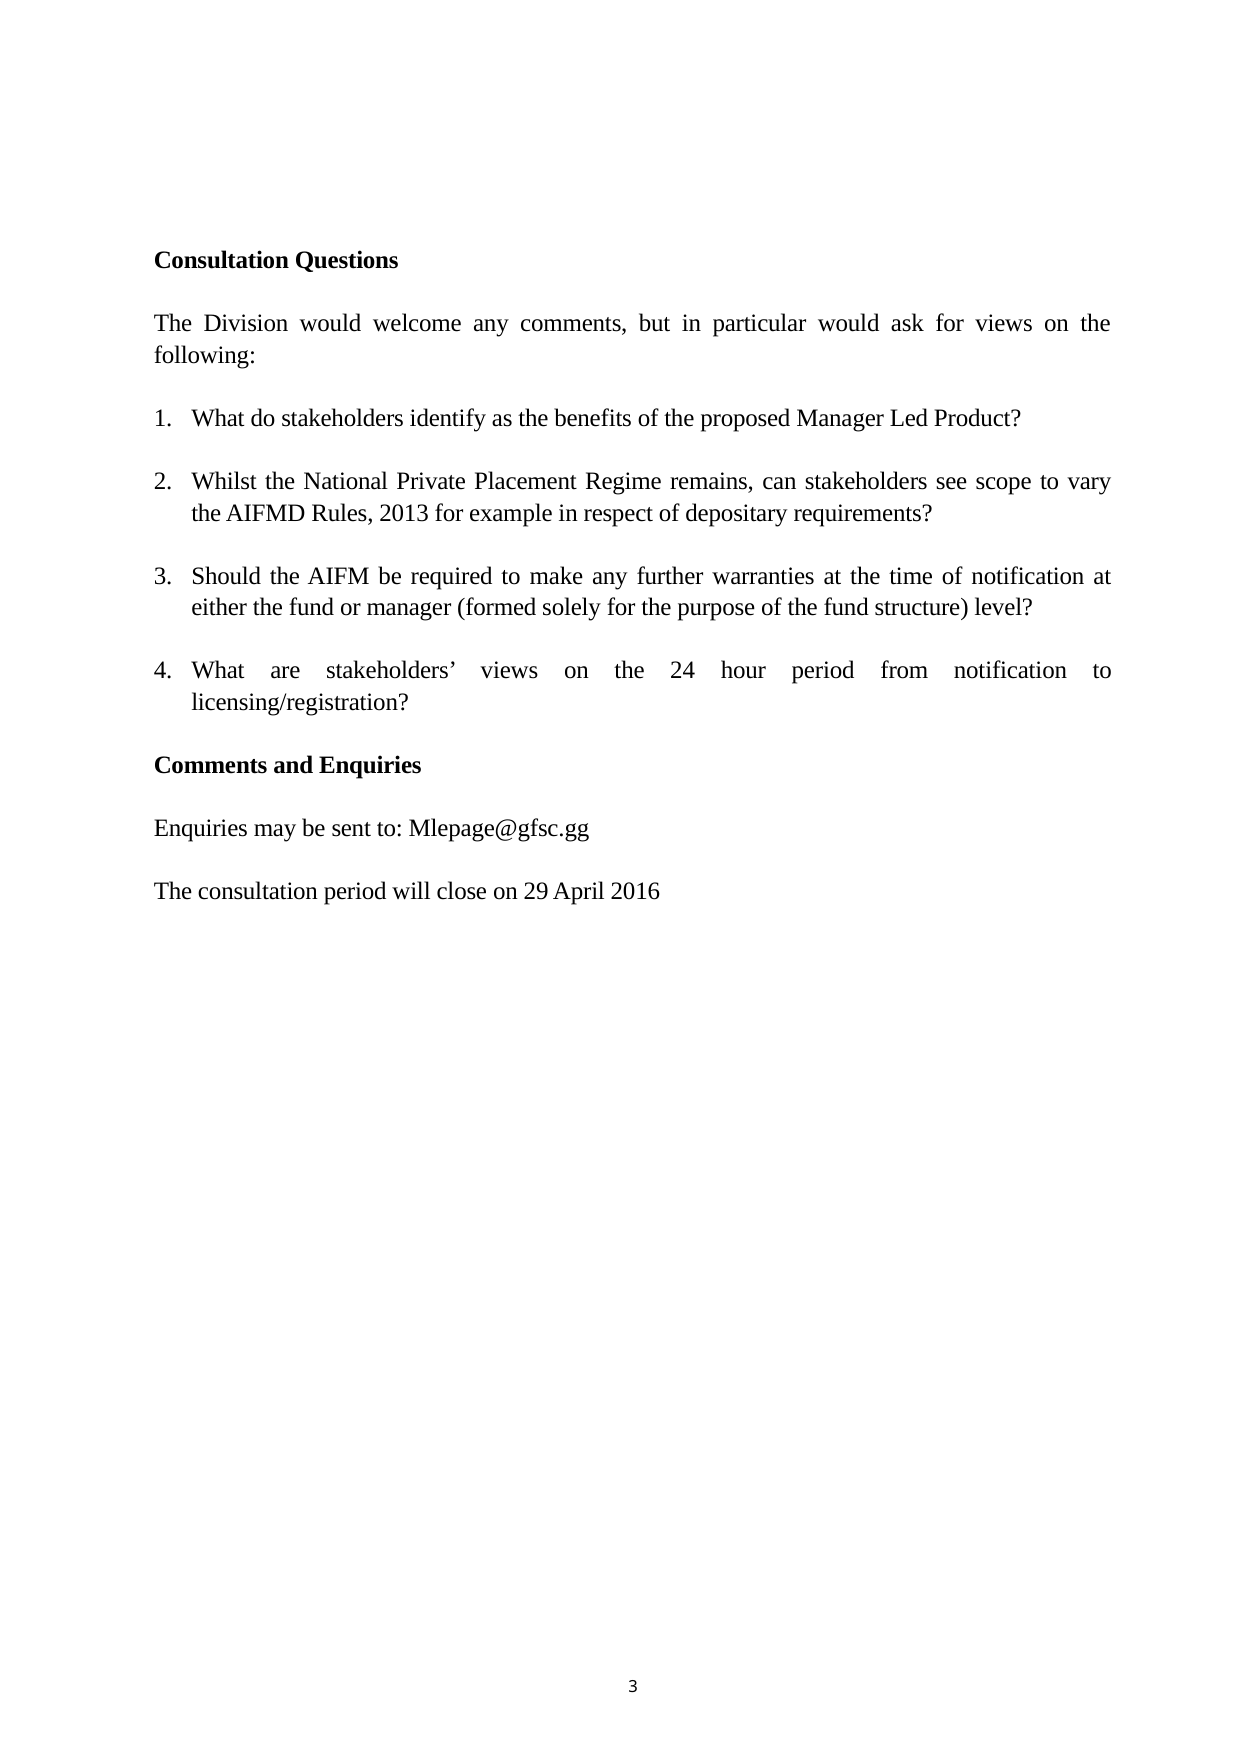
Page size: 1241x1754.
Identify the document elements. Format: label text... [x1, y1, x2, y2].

text Enquiries may be sent to: Mlepage@gfsc.gg [153, 813, 1112, 842]
list Should the AIFM be required to make any further warranties at the time of notification at either the fund or manager (formed solely for the purpose of the fund structure) level? [153, 561, 1112, 621]
list Whilst the National Private Placement Regime remains, can stakeholders see scope to vary the AIFMD Rules, 2013 for example in respect of depositary requirements? [153, 466, 1112, 526]
list What are stakeholders’ views on the 24 hour period from notification to licensing/registration? [153, 655, 1112, 716]
text The consultation period will close on 29 April 2016 [153, 876, 1112, 905]
text Consultation Questions [153, 245, 1112, 274]
text The Division would welcome any comments, but in particular would ask for views on the following: [153, 308, 1112, 368]
text Comments and Enquiries [153, 750, 1112, 779]
list What do stakeholders identify as the benefits of the proposed Manager Led Product? [153, 403, 1112, 432]
